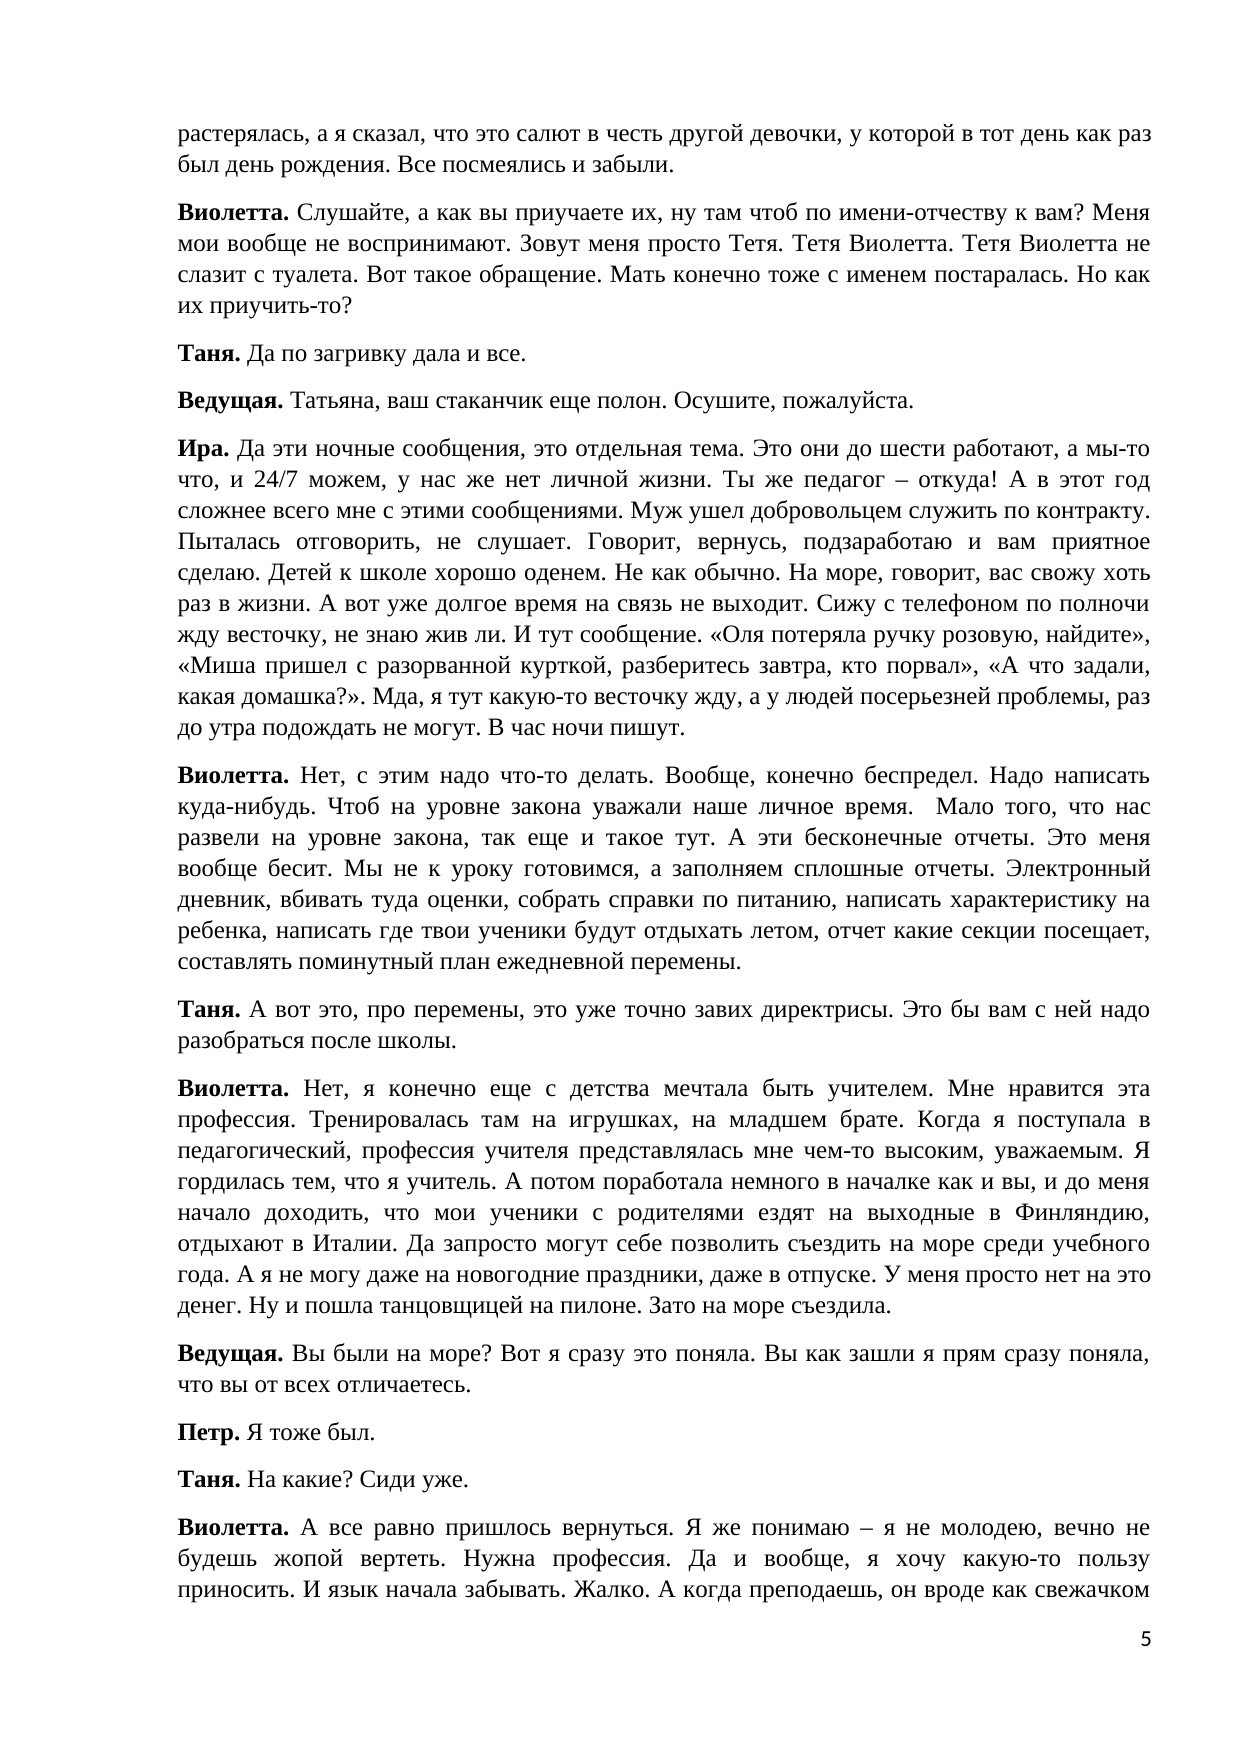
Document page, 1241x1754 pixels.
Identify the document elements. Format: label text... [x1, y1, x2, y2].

text Таня. Да по загривку дала и все. [177, 338, 1152, 366]
text Петр. Я тоже был. [177, 1417, 1152, 1445]
text Ира. Да эти ночные сообщения, это отдельная тема. Это они до шести работают, а мы-то что, и 24/7 можем, у нас же нет личной жизни. Ты же педагог – откуда! А в этот год сложнее всего мне с этими сообщениями. Муж ушел добровольцем служить по контракту. Пыталась отговорить, не слушает. Говорит, вернусь, подзаработаю и вам приятное сделаю. Детей к школе хорошо оденем. Не как обычно. На море, говорит, вас свожу хоть раз в жизни. А вот уже долгое время на связь не выходит. Сижу с телефоном по полночи жду весточку, не знаю жив ли. И тут сообщение. «Оля потеряла ручку розовую, найдите», «Миша пришел с разорванной курткой, разберитесь завтра, кто порвал», «А что задали, какая домашка?». Мда, я тут какую-то весточку жду, а у людей посерьезней проблемы, раз до утра подождать не могут. В час ночи пишут. [177, 433, 1152, 741]
text Таня. А вот это, про перемены, это уже точно завих директрисы. Это бы вам с ней надо разобраться после школы. [177, 994, 1152, 1054]
text Виолетта. Слушайте, а как вы приучаете их, ну там чтоб по имени-отчеству к вам? Меня мои вообще не воспринимают. Зовут меня просто Тетя. Тетя Виолетта. Тетя Виолетта не слазит с туалета. Вот такое обращение. Мать конечно тоже с именем постаралась. Но как их приучить-то? [177, 197, 1152, 319]
text Виолетта. Нет, я конечно еще с детства мечтала быть учителем. Мне нравится эта профессия. Тренировалась там на игрушках, на младшем брате. Когда я поступала в педагогический, профессия учителя представлялась мне чем-то высоким, уважаемым. Я гордилась тем, что я учитель. А потом поработала немного в началке как и вы, и до меня начало доходить, что мои ученики с родителями ездят на выходные в Финляндию, отдыхают в Италии. Да запросто могут себе позволить съездить на море среди учебного года. А я не могу даже на новогодние праздники, даже в отпуске. У меня просто нет на это денег. Ну и пошла танцовщицей на пилоне. Зато на море съездила. [177, 1073, 1152, 1319]
text Виолетта. Нет, с этим надо что-то делать. Вообще, конечно беспредел. Надо написать куда-нибудь. Чтоб на уровне закона уважали наше личное время. Мало того, что нас развели на уровне закона, так еще и такое тут. А эти бесконечные отчеты. Это меня вообще бесит. Мы не к уроку готовимся, а заполняем сплошные отчеты. Электронный дневник, вбивать туда оценки, собрать справки по питанию, написать характеристику на ребенка, написать где твои ученики будут отдыхать летом, отчет какие секции посещает, составлять поминутный план ежедневной перемены. [177, 760, 1152, 975]
text Таня. На какие? Сиди уже. [177, 1464, 1152, 1493]
text Ведущая. Татьяна, ваш стаканчик еще полон. Осушите, пожалуйста. [177, 385, 1152, 414]
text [177, 118, 1152, 178]
text Ведущая. Вы были на море? Вот я сразу это поняла. Вы как зашли я прям сразу поняла, что вы от всех отличаетесь. [177, 1338, 1152, 1398]
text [177, 1512, 1152, 1603]
